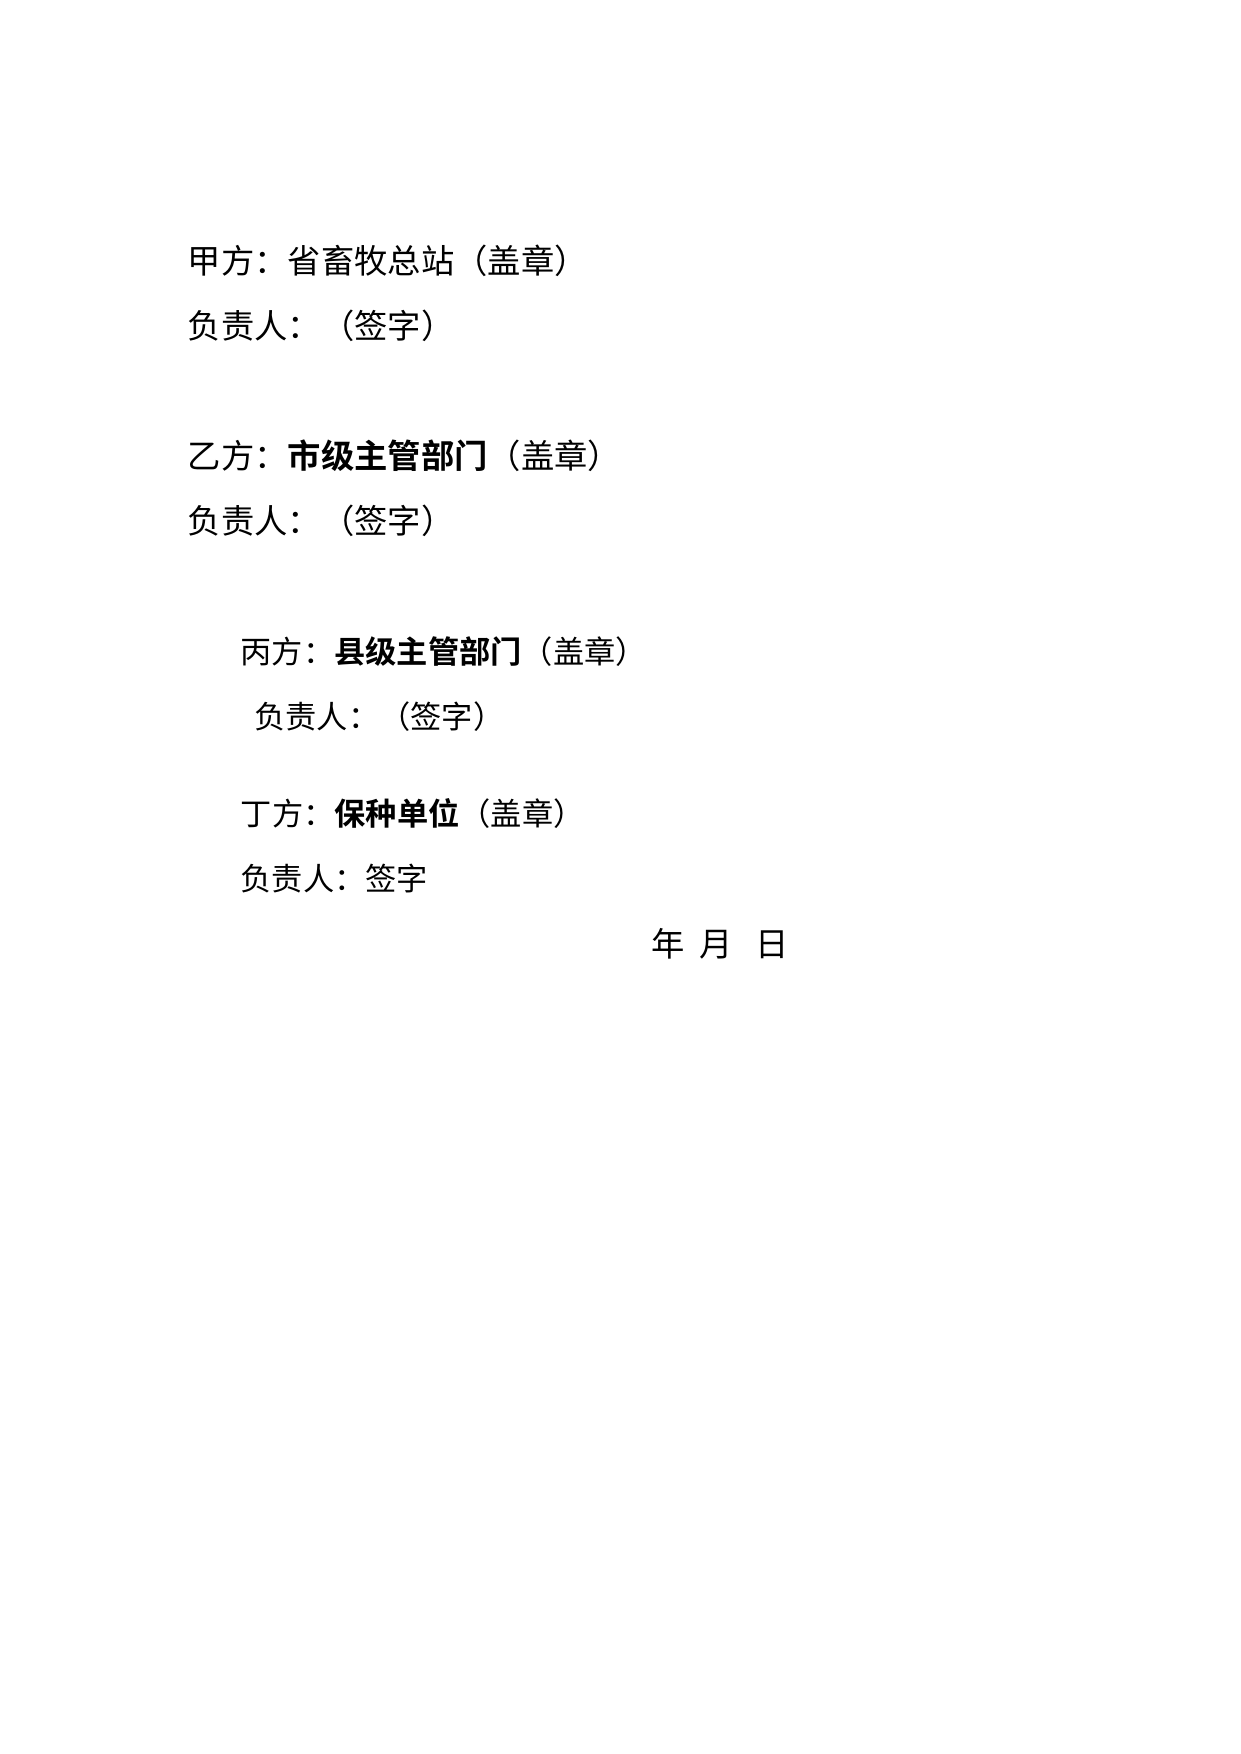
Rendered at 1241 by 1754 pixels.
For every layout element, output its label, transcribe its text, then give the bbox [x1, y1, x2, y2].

text 负责人：（签字） [187, 292, 1053, 357]
text 丁方：保种单位（盖章） [187, 779, 1053, 844]
text 年 月 日 [187, 909, 1053, 974]
text 丙方：县级主管部门（盖章） [187, 617, 1053, 682]
text 负责人：签字 [187, 844, 1053, 909]
text 负责人：（签字） [187, 682, 1053, 747]
text 负责人：（签字） [187, 487, 1053, 552]
text 乙方：市级主管部门（盖章） [187, 422, 1053, 487]
text 甲方：省畜牧总站（盖章） [187, 227, 1053, 292]
